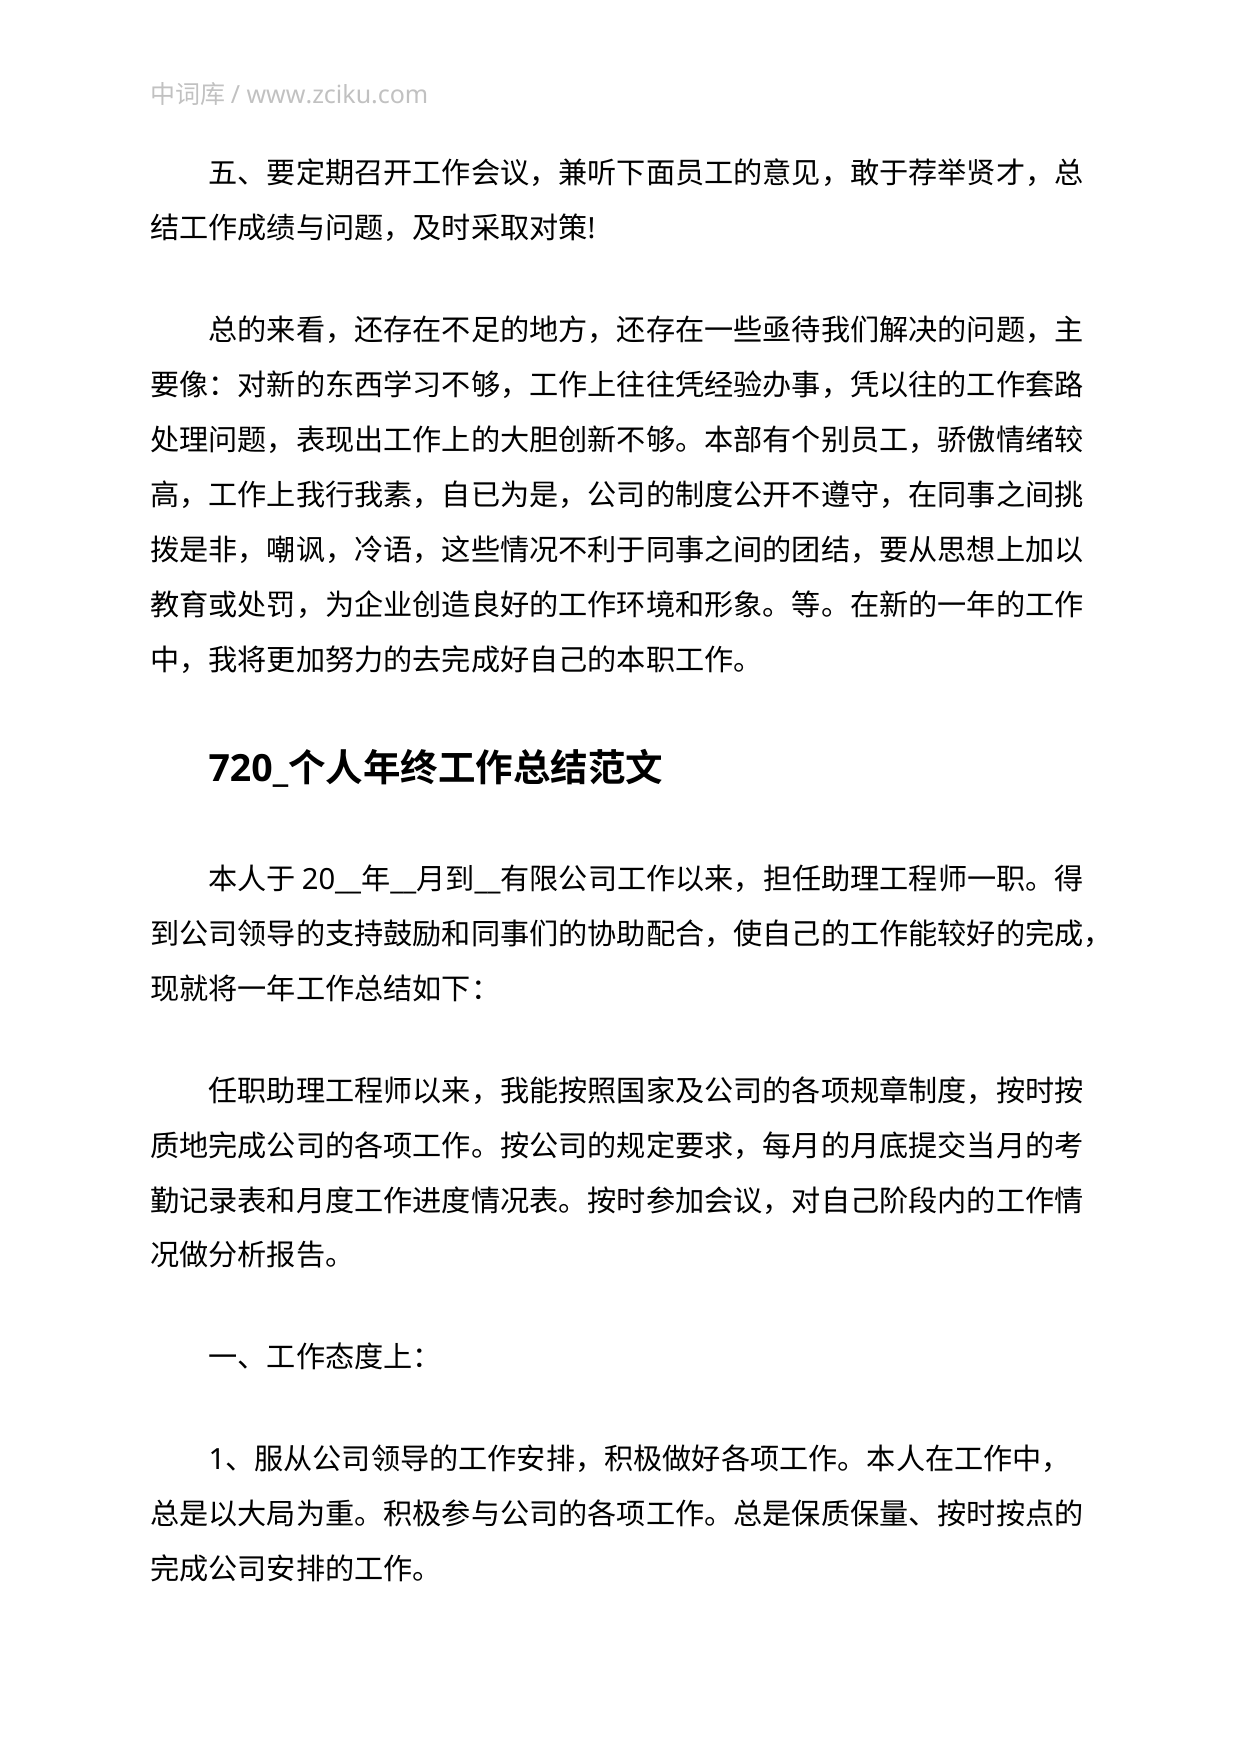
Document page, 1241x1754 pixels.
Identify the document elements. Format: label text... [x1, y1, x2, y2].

text 任职助理工程师以来，我能按照国家及公司的各项规章制度，按时按质地完成公司的各项工作。按公司的规定要求，每月的月底提交当月的考勤记录表和月度工作进度情况表。按时参加会议，对自己阶段内的工作情况做分析报告。 [150, 1067, 1090, 1274]
text 本人于20__年__月到__有限公司工作以来，担任助理工程师一职。得到公司领导的支持鼓励和同事们的协助配合，使自己的工作能较好的完成，现就将一年工作总结如下： [150, 856, 1090, 1008]
text 一、工作态度上： [150, 1334, 1090, 1376]
text 1、服从公司领导的工作安排，积极做好各项工作。本人在工作中，总是以大局为重。积极参与公司的各项工作。总是保质保量、按时按点的完成公司安排的工作。 [150, 1436, 1090, 1588]
text 五、要定期召开工作会议，兼听下面员工的意见，敢于荐举贤才，总结工作成绩与问题，及时采取对策! [150, 150, 1090, 247]
text 720_个人年终工作总结范文 [150, 738, 1090, 792]
text 总的来看，还存在不足的地方，还存在一些亟待我们解决的问题，主要像：对新的东西学习不够，工作上往往凭经验办事，凭以往的工作套路处理问题，表现出工作上的大胆创新不够。本部有个别员工，骄傲情绪较高，工作上我行我素，自已为是，公司的制度公开不遵守，在同事之间挑拨是非，嘲讽，冷语，这些情况不利于同事之间的团结，要从思想上加以教育或处罚，为企业创造良好的工作环境和形象。等。在新的一年的工作中，我将更加努力的去完成好自己的本职工作。 [150, 307, 1090, 678]
